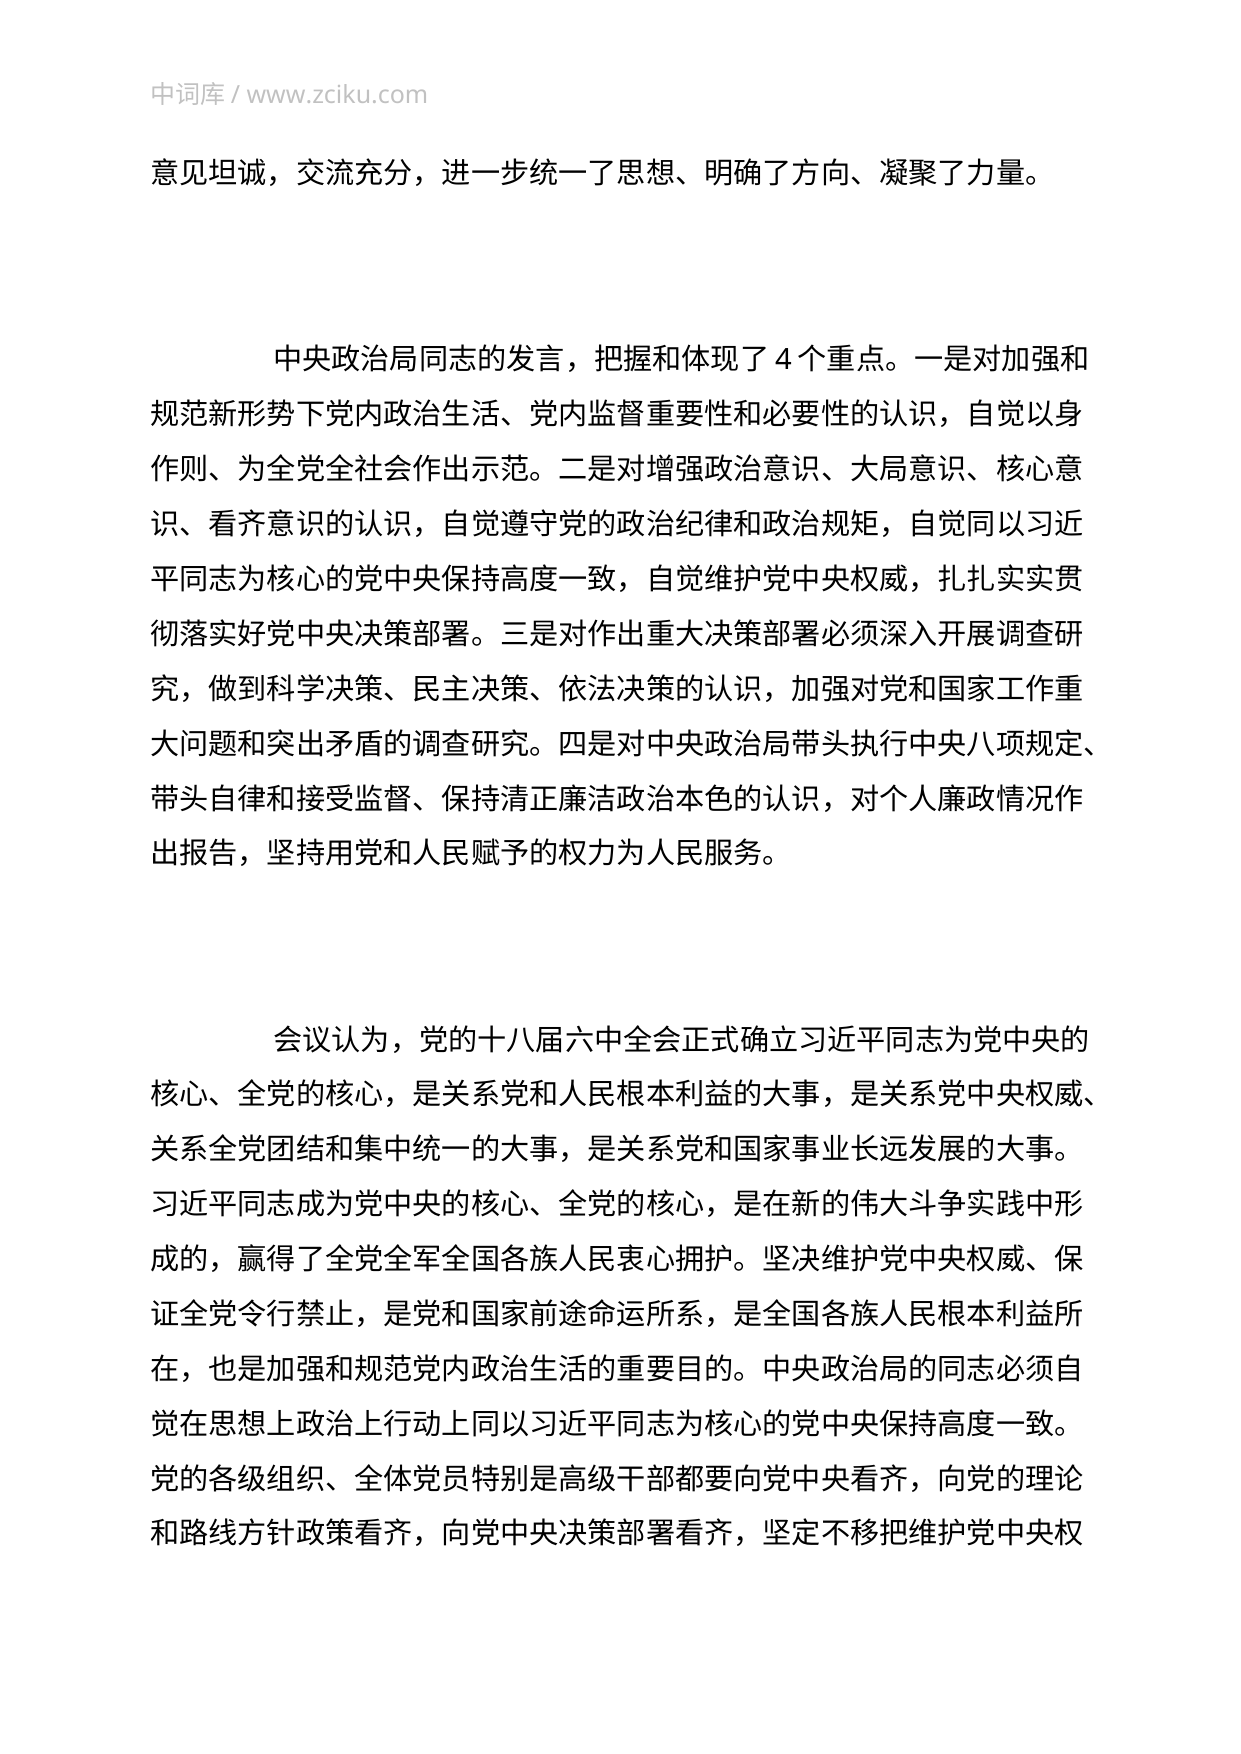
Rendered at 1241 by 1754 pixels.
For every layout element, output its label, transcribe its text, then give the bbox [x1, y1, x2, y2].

text 中央政治局同志的发言，把握和体现了4个重点。一是对加强和规范新形势下党内政治生活、党内监督重要性和必要性的认识，自觉以身作则、为全党全社会作出示范。二是对增强政治意识、大局意识、核心意识、看齐意识的认识，自觉遵守党的政治纪律和政治规矩，自觉同以习近平同志为核心的党中央保持高度一致，自觉维护党中央权威，扎扎实实贯彻落实好党中央决策部署。三是对作出重大决策部署必须深入开展调查研究，做到科学决策、民主决策、依法决策的认识，加强对党和国家工作重大问题和突出矛盾的调查研究。四是对中央政治局带头执行中央八项规定、带头自律和接受监督、保持清正廉洁政治本色的认识，对个人廉政情况作出报告，坚持用党和人民赋予的权力为人民服务。 [150, 336, 1090, 872]
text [150, 150, 1090, 192]
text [150, 1016, 1090, 1552]
